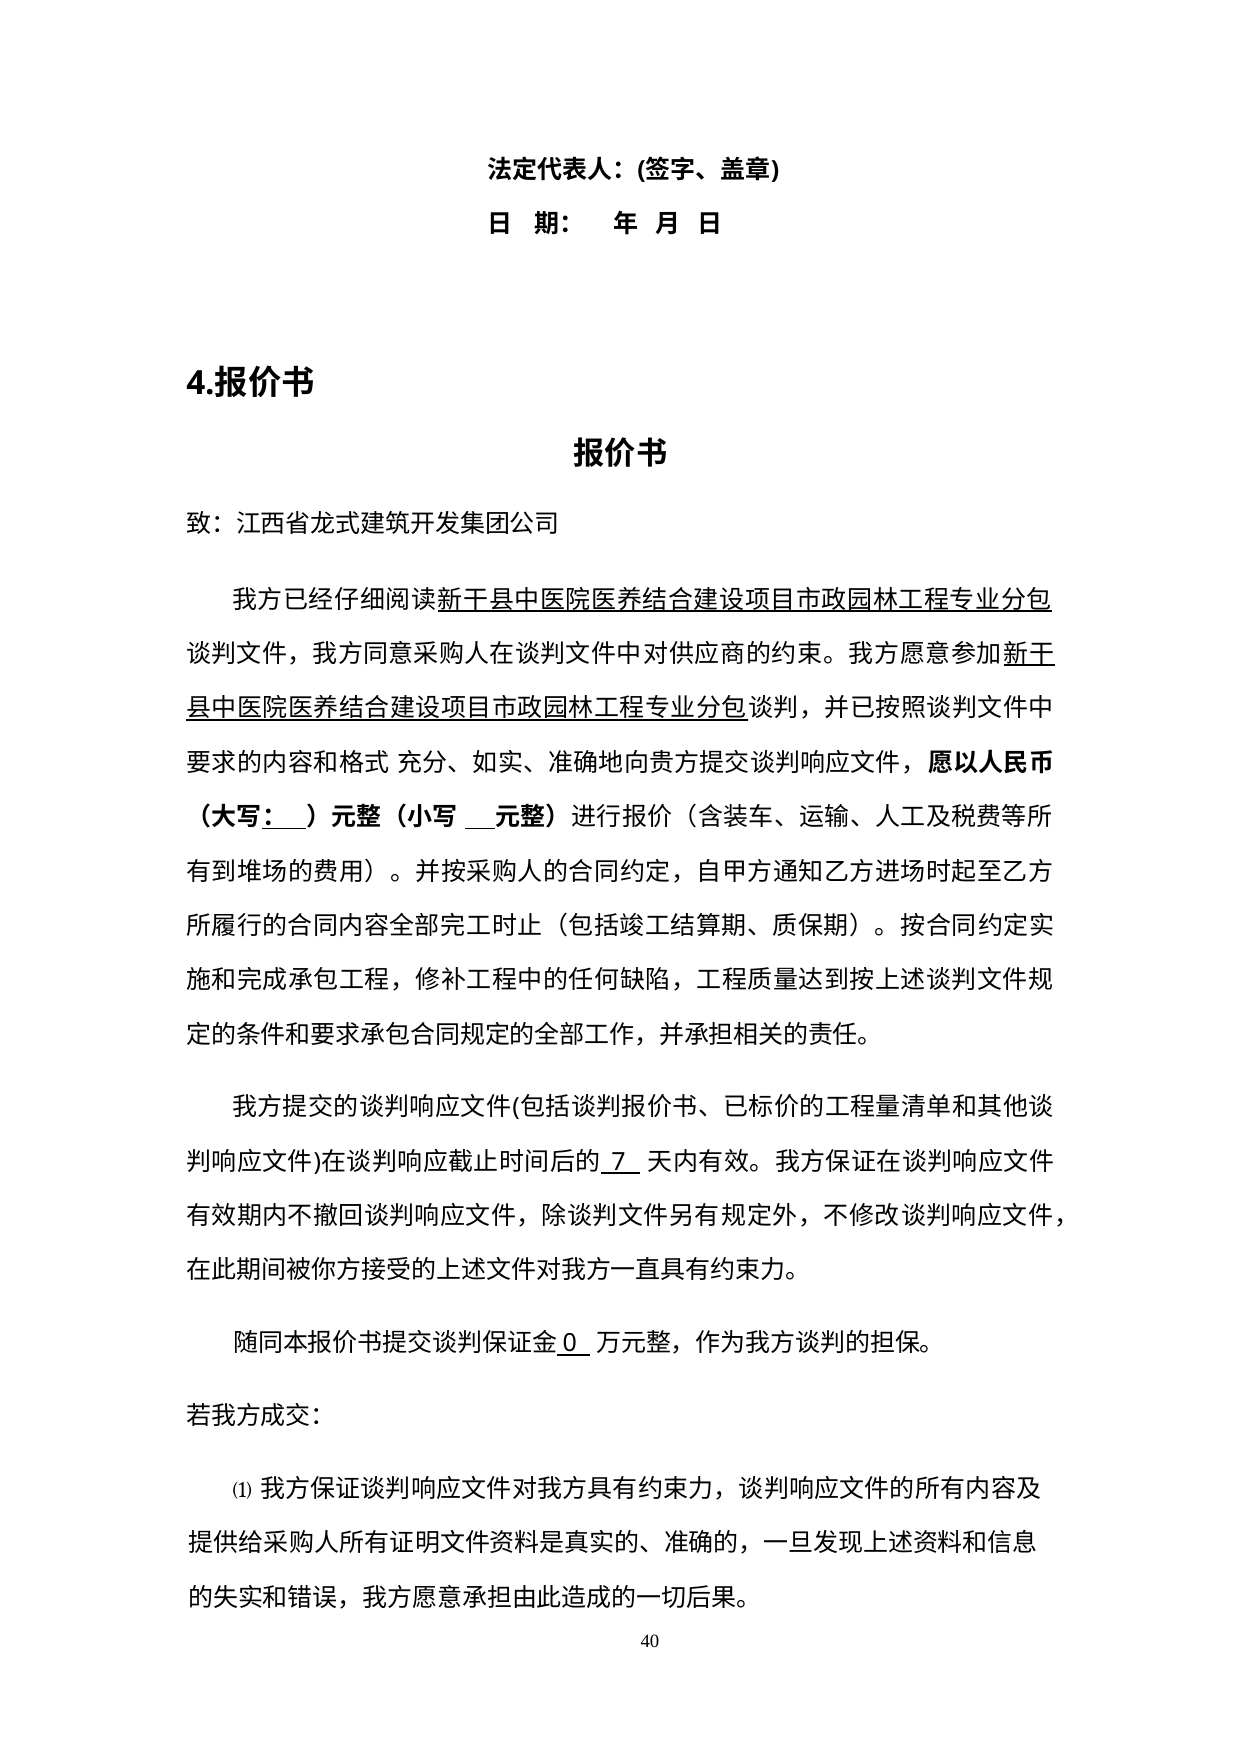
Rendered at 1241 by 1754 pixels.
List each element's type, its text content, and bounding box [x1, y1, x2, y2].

text 法定代表人：(签字、盖章) [186, 149, 1054, 185]
text 随同本报价书提交谈判保证金 0 万元整，作为我方谈判的担保。 [233, 1323, 1054, 1359]
text 日 期： 年 月 日 [186, 203, 1054, 240]
text 报价书 [186, 428, 1054, 473]
text 致：江西省龙式建筑开发集团公司 [186, 504, 1054, 540]
text 我方已经仔细阅读新干县中医院医养结合建设项目市政园林工程专业分包 谈判文件，我方同意采购人在谈判文件中对供应商的约束。我方愿意参加新干县中医院医养结合建设项目市政园林工程专业分包谈判，并已按照谈判文件中要求的内容和格式 充分、如实、准确地向贵方提交谈判响应文件，愿以人民币（大写： ）元整（小写 元整）进行报价（含装车、运输、人工及税费等所有到堆场的费用）。并按采购人的合同约定，自甲方通知乙方进场时起至乙方所履行的合同内容全部完工时止（包括竣工结算期、质保期）。按合同约定实施和完成承包工程，修补工程中的任何缺陷，工程质量达到按上述谈判文件规定的条件和要求承包合同规定的全部工作，并承担相关的责任。 [186, 579, 1054, 1050]
text 我方提交的谈判响应文件(包括谈判报价书、已标价的工程量清单和其他谈判响应文件)在谈判响应截止时间后的 7 天内有效。我方保证在谈判响应文件有效期内不撤回谈判响应文件，除谈判文件另有规定外，不修改谈判响应文件，在此期间被你方接受的上述文件对我方一直具有约束力。 [186, 1087, 1054, 1286]
text 若我方成交： [186, 1396, 1054, 1432]
text ⑴ 我方保证谈判响应文件对我方具有约束力，谈判响应文件的所有内容及提供给采购人所有证明文件资料是真实的、准确的，一旦发现上述资料和信息的失实和错误，我方愿意承担由此造成的一切后果。 [188, 1468, 1054, 1613]
text 4.报价书 [186, 356, 1054, 404]
